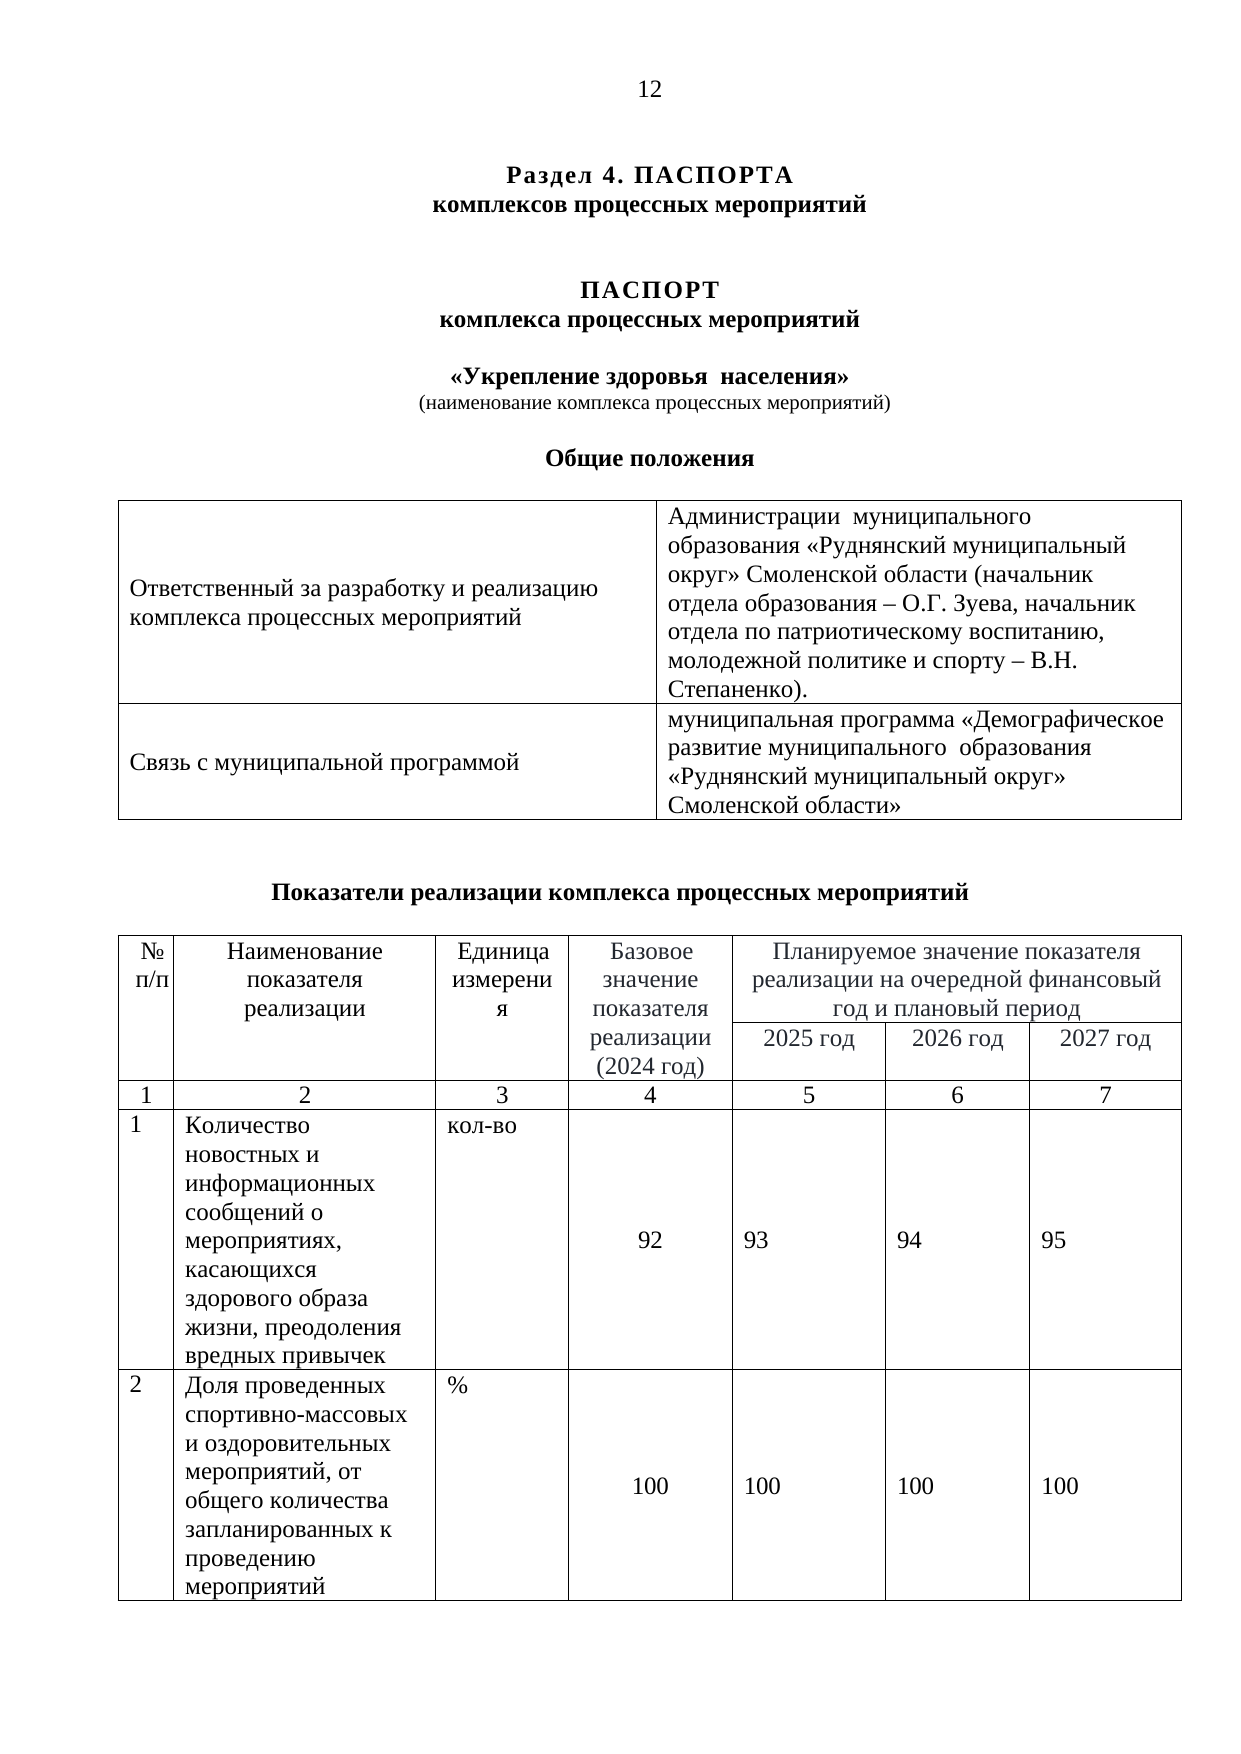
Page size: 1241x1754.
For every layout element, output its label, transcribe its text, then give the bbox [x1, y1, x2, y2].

text (наименование комплекса процессных мероприятий) [118, 390, 1181, 414]
table_cell 5 [733, 1081, 885, 1109]
table_cell 100 [886, 1370, 1029, 1600]
table_cell 94 [886, 1110, 1029, 1369]
table_cell 2026 год [886, 1023, 1029, 1079]
table_cell 100 [569, 1370, 732, 1600]
table_cell Связь с муниципальной программой [119, 704, 656, 819]
text комплекса процессных мероприятий [118, 304, 1181, 333]
table_cell 93 [733, 1110, 885, 1369]
table_cell Доля проведенных спортивно-массовых и оздоровительных мероприятий, от общего количества запланированных к проведению мероприятий [174, 1370, 435, 1600]
text «Укрепление здоровья населения» [118, 361, 1181, 390]
table_cell 2027 год [1030, 1023, 1181, 1079]
table_cell 6 [886, 1081, 1029, 1109]
table_header № п/п [119, 936, 173, 1079]
text Показатели реализации комплекса процессных мероприятий [266, 877, 974, 906]
table_cell муниципальная программа «Демографическое развитие муниципального образования «Руднянский муниципальный округ» Смоленской области» [657, 704, 1181, 819]
table_cell % [436, 1370, 568, 1600]
table_cell 2 [174, 1081, 435, 1109]
table_cell 1 [119, 1081, 173, 1109]
table_cell 95 [1030, 1110, 1181, 1369]
table_cell 3 [436, 1081, 568, 1109]
table_cell 92 [569, 1110, 732, 1369]
text ПАСПОРТ [118, 275, 1181, 304]
table_cell 4 [569, 1081, 732, 1109]
table_cell 100 [1030, 1370, 1181, 1600]
table_cell 1 [119, 1110, 173, 1369]
text Раздел 4. ПАСПОРТА [118, 160, 1181, 189]
table_header Планируемое значение показателя реализации на очередной финансовый год и плановый период [733, 936, 1181, 1022]
table_cell 2 [119, 1370, 173, 1600]
table_cell 2025 год [733, 1023, 885, 1079]
table_cell кол-во [436, 1110, 568, 1369]
table_cell Количество новостных и информационных сообщений о мероприятиях, касающихся здорового образа жизни, преодоления вредных привычек [174, 1110, 435, 1369]
text комплексов процессных мероприятий [118, 189, 1181, 218]
table_header Наименование показателя реализации [174, 936, 435, 1079]
table_cell 7 [1030, 1081, 1181, 1109]
table_header Администрации муниципального образования «Руднянский муниципальный округ» Смоленской области (начальник отдела образования – О.Г. Зуева, начальник отдела по патриотическому воспитанию, молодежной политике и спорту – В.Н. Степаненко). [657, 501, 1181, 703]
text Общие положения [118, 443, 1181, 472]
table_header Единица измерения [436, 936, 568, 1079]
table_header Базовое значение показателя реализации (2024 год) [569, 936, 732, 1079]
table_cell 100 [733, 1370, 885, 1600]
table_header Ответственный за разработку и реализацию комплекса процессных мероприятий [119, 501, 656, 703]
